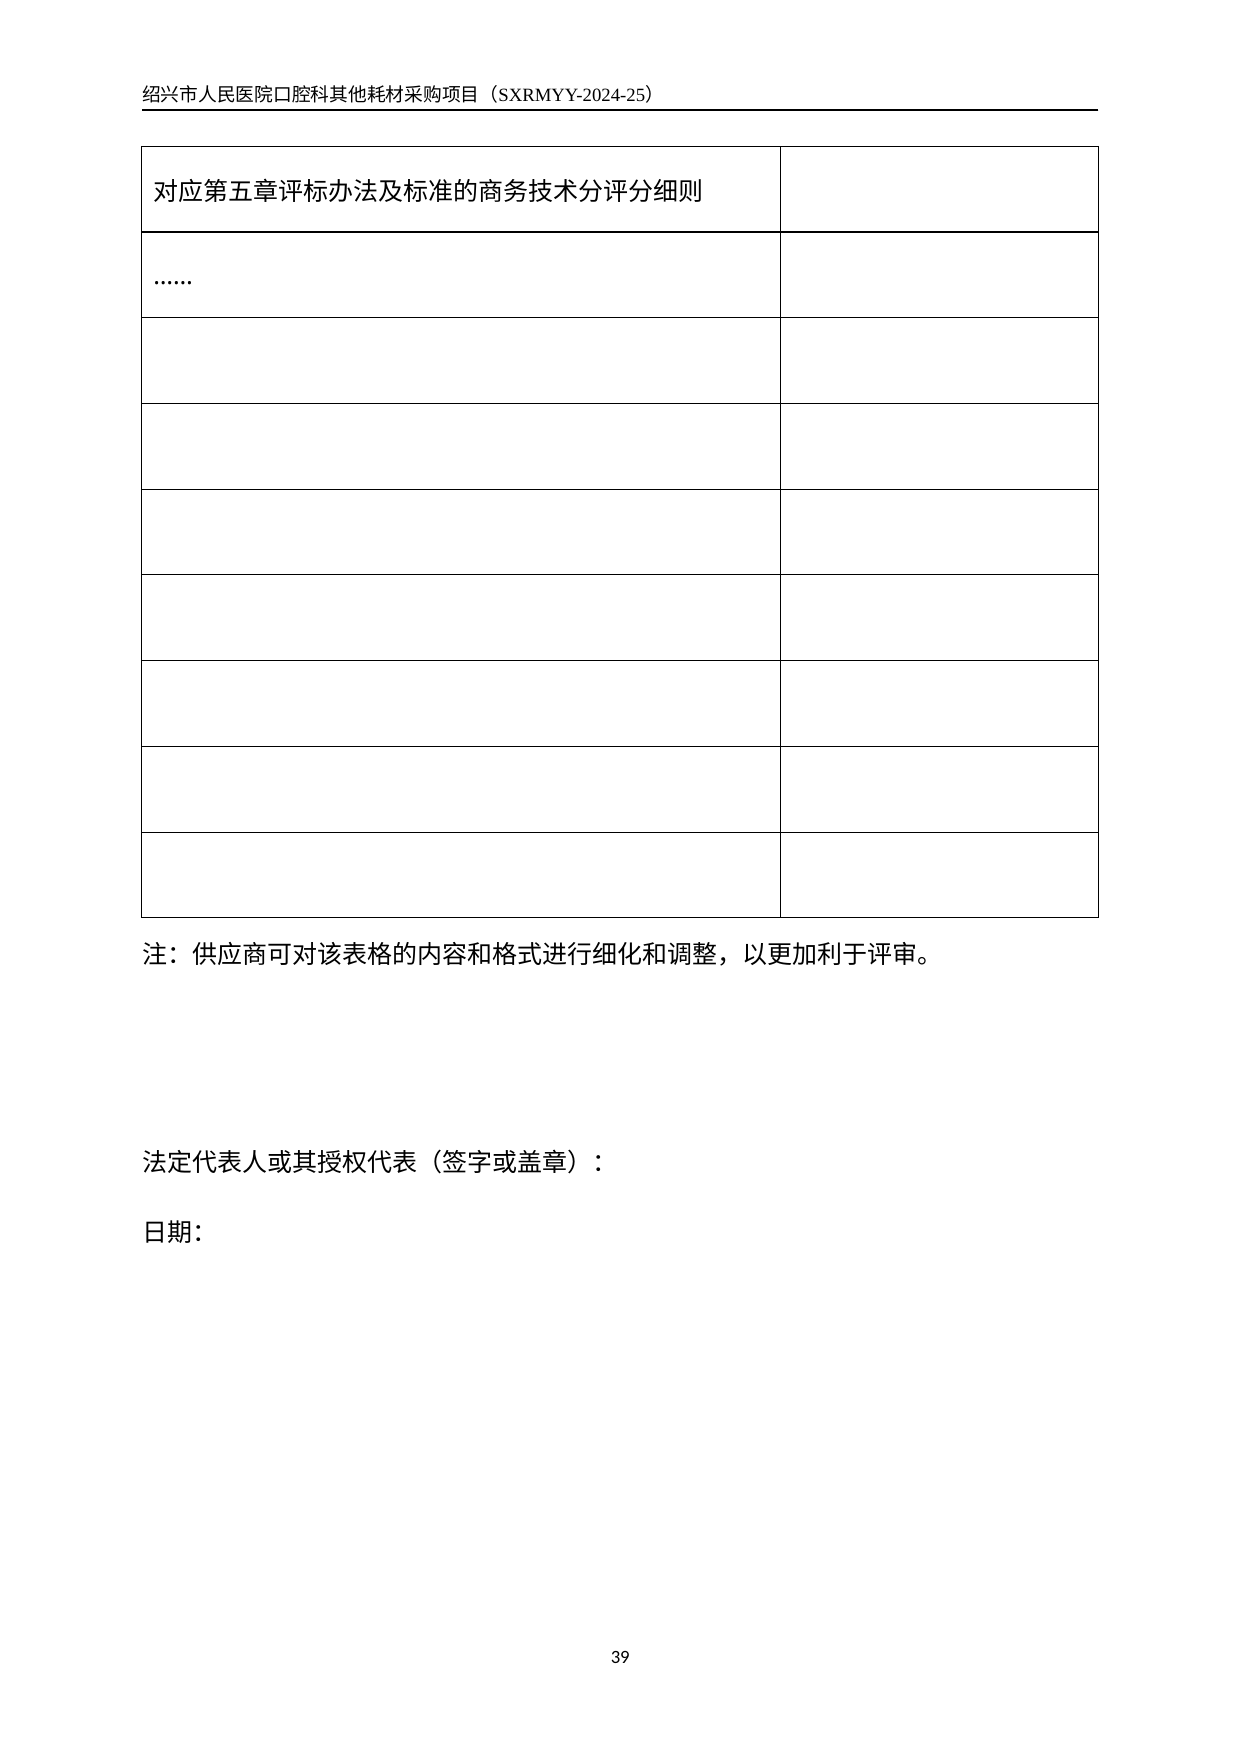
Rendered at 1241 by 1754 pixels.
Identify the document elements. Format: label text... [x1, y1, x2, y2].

table_cell [781, 404, 1098, 489]
text 法定代表人或其授权代表（签字或盖章）： [142, 1142, 1098, 1178]
table_cell …… [142, 233, 780, 317]
table_cell [781, 318, 1098, 403]
table_cell [142, 661, 780, 746]
table_cell [781, 747, 1098, 832]
text 日期： [142, 1213, 1098, 1249]
table_cell [142, 404, 780, 489]
table_cell [142, 490, 780, 574]
table_cell [781, 233, 1098, 317]
table_cell [142, 833, 780, 917]
table_cell [781, 833, 1098, 917]
table_cell [142, 575, 780, 660]
table_cell [781, 490, 1098, 574]
text 注：供应商可对该表格的内容和格式进行细化和调整，以更加利于评审。 [142, 934, 1098, 971]
table_cell [142, 318, 780, 403]
table_cell [781, 575, 1098, 660]
table_cell 对应第五章评标办法及标准的商务技术分评分细则 [142, 147, 780, 231]
table_cell [781, 147, 1098, 231]
table_cell [142, 747, 780, 832]
table_cell [781, 661, 1098, 746]
